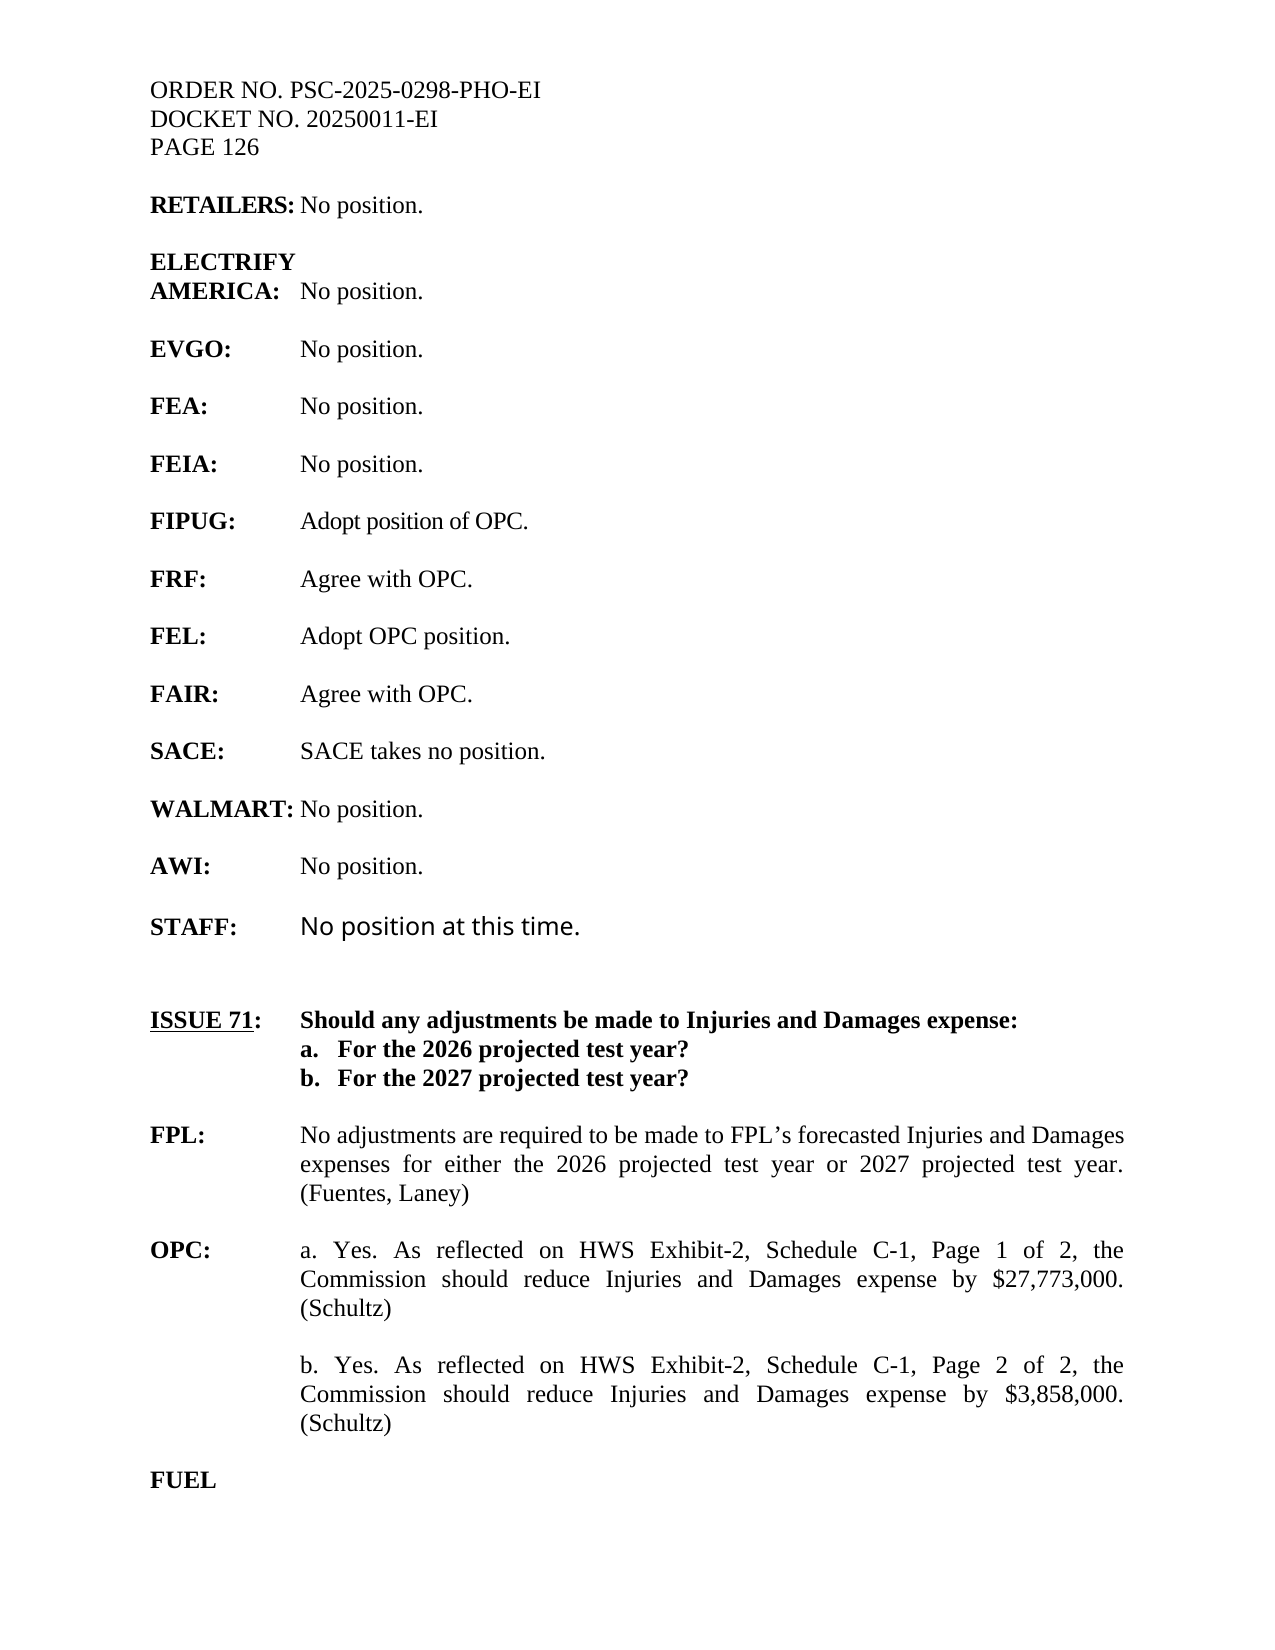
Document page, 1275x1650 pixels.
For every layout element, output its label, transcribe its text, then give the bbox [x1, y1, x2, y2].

text b. Yes. As reflected on HWS Exhibit-2, Schedule C-1, Page 2 of 2, the Commission should reduce Injuries and Damages expense by $3,858,000. (Schultz) [150, 1351, 1125, 1437]
text AWI: No position. [150, 851, 1125, 880]
text ELECTRIFY [150, 247, 1125, 276]
text FRF: Agree with OPC. [150, 564, 1125, 592]
text WALMART: No position. [150, 794, 1125, 822]
text FEL: Adopt OPC position. [150, 621, 1125, 650]
text SACE: SACE takes no position. [150, 736, 1125, 765]
text EVGO: No position. [150, 334, 1125, 362]
text ISSUE 71: Should any adjustments be made to Injuries and Damages expense: [150, 1006, 1125, 1034]
text FEIA: No position. [150, 449, 1125, 477]
text FPL: No adjustments are required to be made to FPL’s forecasted Injuries and Damages expenses for either the 2026 projected test year or 2027 projected test year. (Fuentes, Laney) [150, 1121, 1125, 1207]
list For the 2027 projected test year? [300, 1063, 1125, 1092]
text RETAILERS: No position. [150, 190, 1125, 219]
list For the 2026 projected test year? [300, 1034, 1125, 1063]
text FUEL [150, 1466, 1125, 1494]
text OPC: a. Yes. As reflected on HWS Exhibit-2, Schedule C-1, Page 1 of 2, the Commission should reduce Injuries and Damages expense by $27,773,000. (Schultz) [150, 1236, 1125, 1322]
text FEA: No position. [150, 391, 1125, 420]
text AMERICA: No position. [150, 276, 1125, 305]
text FIPUG: Adopt position of OPC. [150, 506, 1125, 535]
text FAIR: Agree with OPC. [150, 679, 1125, 707]
text STAFF: No position at this time. [150, 909, 1125, 943]
